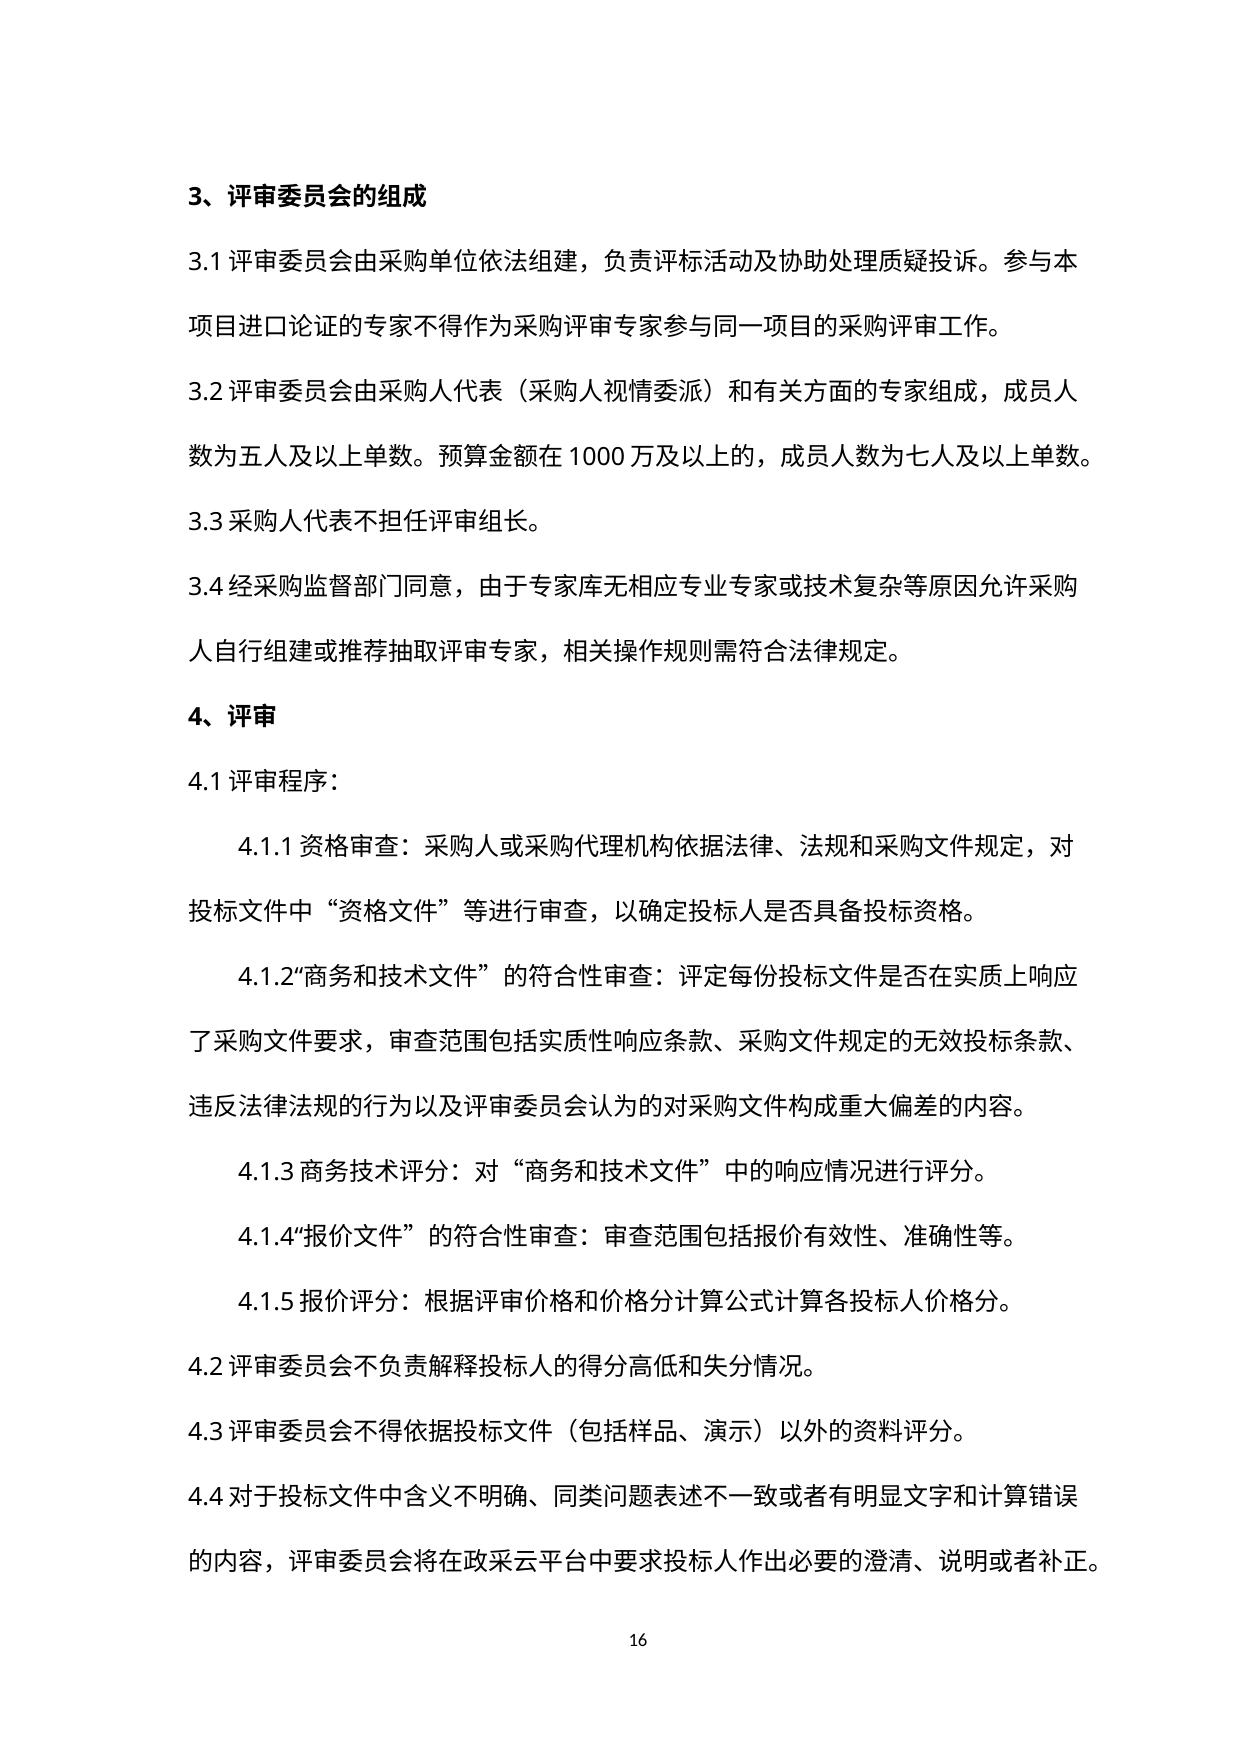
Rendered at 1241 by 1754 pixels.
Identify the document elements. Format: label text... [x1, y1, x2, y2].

text 3、评审委员会的组成 [188, 162, 1088, 227]
text 4、评审 [188, 682, 1088, 747]
text 4.1.5报价评分：根据评审价格和价格分计算公式计算各投标人价格分。 [188, 1267, 1088, 1332]
text 4.3评审委员会不得依据投标文件（包括样品、演示）以外的资料评分。 [188, 1397, 1088, 1462]
text 3.3采购人代表不担任评审组长。 [188, 487, 1088, 552]
text 3.4经采购监督部门同意，由于专家库无相应专业专家或技术复杂等原因允许采购人自行组建或推荐抽取评审专家，相关操作规则需符合法律规定。 [188, 552, 1088, 682]
text 3.2评审委员会由采购人代表（采购人视情委派）和有关方面的专家组成，成员人数为五人及以上单数。预算金额在1000万及以上的，成员人数为七人及以上单数。 [188, 357, 1088, 487]
text 3.1评审委员会由采购单位依法组建，负责评标活动及协助处理质疑投诉。参与本项目进口论证的专家不得作为采购评审专家参与同一项目的采购评审工作。 [188, 227, 1088, 357]
text 4.1.2“商务和技术文件”的符合性审查：评定每份投标文件是否在实质上响应了采购文件要求，审查范围包括实质性响应条款、采购文件规定的无效投标条款、违反法律法规的行为以及评审委员会认为的对采购文件构成重大偏差的内容。 [188, 942, 1088, 1137]
text 4.1评审程序： [188, 747, 1088, 812]
text 4.1.4“报价文件”的符合性审查：审查范围包括报价有效性、准确性等。 [188, 1202, 1088, 1267]
text 4.1.1资格审查：采购人或采购代理机构依据法律、法规和采购文件规定，对投标文件中“资格文件”等进行审查，以确定投标人是否具备投标资格。 [188, 812, 1088, 942]
text 4.1.3商务技术评分：对“商务和技术文件”中的响应情况进行评分。 [188, 1137, 1088, 1202]
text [188, 1462, 1088, 1592]
text 4.2评审委员会不负责解释投标人的得分高低和失分情况。 [188, 1332, 1088, 1397]
